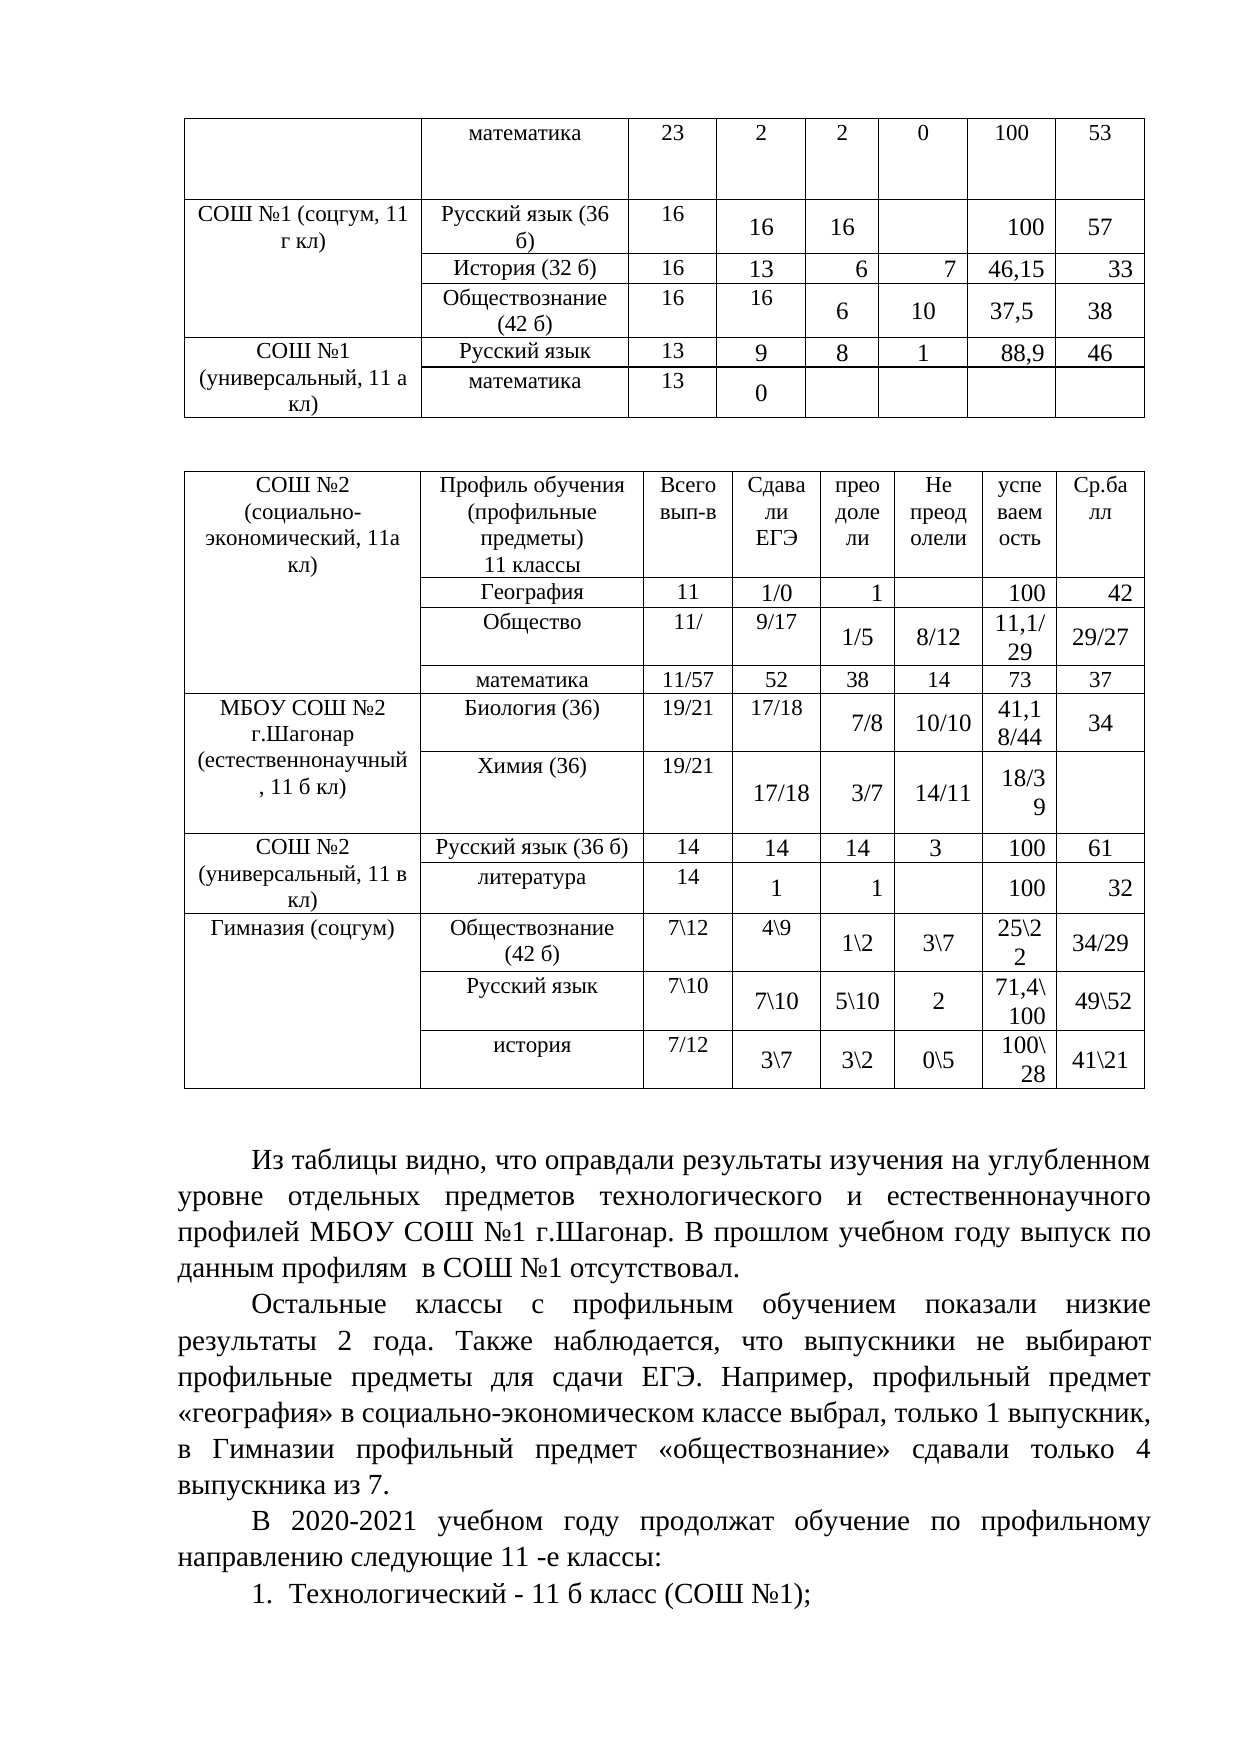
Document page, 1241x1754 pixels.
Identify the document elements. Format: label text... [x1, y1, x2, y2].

table_cell 11/57 [644, 666, 732, 693]
table_cell Обществознание (42 б) [422, 284, 628, 337]
table_cell 16 [629, 254, 716, 283]
table_cell 1 [821, 863, 894, 912]
table_header преодолели [821, 472, 894, 577]
table_cell [879, 200, 967, 253]
table_cell 1 [821, 578, 894, 607]
table_cell 14 [821, 834, 894, 862]
table_cell СОШ №1 (универсальный, 11 а кл) [185, 338, 421, 417]
table_cell 3\7 [895, 914, 982, 971]
table_cell СОШ №2 (универсальный, 11 в кл) [185, 834, 420, 912]
table_cell [1056, 368, 1144, 417]
table_cell 7/12 [644, 1031, 732, 1088]
table_cell 3/7 [821, 752, 894, 832]
table_cell 9/17 [733, 608, 820, 665]
table_cell 0 [879, 119, 967, 199]
table_cell 100\28 [983, 1031, 1056, 1088]
table_cell 29/27 [1057, 608, 1144, 665]
table_cell 16 [806, 200, 878, 253]
table_cell 41\21 [1057, 1031, 1144, 1088]
table_cell 7\12 [644, 914, 732, 971]
table_cell математика [421, 666, 643, 693]
table_cell 0 [717, 368, 805, 417]
table_cell Общество [421, 608, 643, 665]
table_cell 0\5 [895, 1031, 982, 1088]
text Из таблицы видно, что оправдали результаты изучения на углубленном уровне отдельных предметов технологического и естественнонаучного профилей МБОУ СОШ №1 г.Шагонар. В прошлом учебном году выпуск по данным профилям в СОШ №1 отсутствовал. [177, 1142, 1152, 1284]
table_cell 61 [1057, 834, 1144, 862]
table_header Профиль обучения (профильные предметы) 11 классы [421, 472, 643, 577]
table_cell [806, 368, 878, 417]
table_cell МБОУ СОШ №2 г.Шагонар (естественнонаучный, 11 б кл) [185, 694, 420, 832]
table_cell 13 [717, 254, 805, 283]
table_cell История (32 б) [422, 254, 628, 283]
table_header Не преодолели [895, 472, 982, 577]
text В 2020-2021 учебном году продолжат обучение по профильному направлению следующие 11 -е классы: [177, 1503, 1152, 1573]
table_cell 38 [1056, 284, 1144, 337]
table_cell 23 [629, 119, 716, 199]
table_cell 42 [1057, 578, 1144, 607]
table_cell 17/18 [733, 752, 820, 832]
table_cell Русский язык [422, 338, 628, 366]
table_cell 100 [968, 119, 1055, 199]
table_cell 88,9 [968, 338, 1055, 366]
table_cell 25\22 [983, 914, 1056, 971]
table_cell [185, 119, 421, 199]
table_header СОШ №2 (социально-экономический, 11а кл) [185, 472, 420, 693]
table_cell Русский язык [421, 972, 643, 1029]
table_cell 6 [806, 284, 878, 337]
table_cell 11/ [644, 608, 732, 665]
table_cell математика [422, 119, 628, 199]
table_cell 18/39 [983, 752, 1056, 832]
table_cell 46,15 [968, 254, 1055, 283]
list Технологический - 11 б класс (СОШ №1); [251, 1576, 1152, 1609]
table_cell 10 [879, 284, 967, 337]
table_cell СОШ №1 (соцгум, 11 г кл) [185, 200, 421, 337]
table_header успеваемость [983, 472, 1056, 577]
table_cell 19/21 [644, 752, 732, 832]
table_cell 52 [733, 666, 820, 693]
table_cell Химия (36) [421, 752, 643, 832]
table_cell 1/5 [821, 608, 894, 665]
table_cell литература [421, 863, 643, 912]
table_header Ср.балл [1057, 472, 1144, 577]
table_cell 13 [629, 338, 716, 366]
table_cell 57 [1056, 200, 1144, 253]
table_cell 9 [717, 338, 805, 366]
table_cell 7\10 [733, 972, 820, 1029]
table_cell 19/21 [644, 694, 732, 751]
table_cell 3 [895, 834, 982, 862]
table_cell 2 [717, 119, 805, 199]
table_cell история [421, 1031, 643, 1088]
table_cell 2 [895, 972, 982, 1029]
table_cell 73 [983, 666, 1056, 693]
table_cell 2 [806, 119, 878, 199]
table_cell 17/18 [733, 694, 820, 751]
table_cell 10/10 [895, 694, 982, 751]
table_cell 16 [629, 200, 716, 253]
table_header Сдавали ЕГЭ [733, 472, 820, 577]
table_cell 38 [821, 666, 894, 693]
text Остальные классы с профильным обучением показали низкие результаты 2 года. Также наблюдается, что выпускники не выбирают профильные предметы для сдачи ЕГЭ. Например, профильный предмет «география» в социально-экономическом классе выбрал, только 1 выпускник, в Гимназии профильный предмет «обществознание» сдавали только 4 выпускника из 7. [177, 1287, 1152, 1501]
table_cell 100 [968, 200, 1055, 253]
table_cell 1 [879, 338, 967, 366]
table_cell 46 [1056, 338, 1144, 366]
table_cell 7 [879, 254, 967, 283]
table_cell 6 [806, 254, 878, 283]
table_cell 16 [629, 284, 716, 337]
table_header Всего вып-в [644, 472, 732, 577]
table_cell [895, 863, 982, 912]
table_cell 14/11 [895, 752, 982, 832]
table_cell 32 [1057, 863, 1144, 912]
table_cell 37 [1057, 666, 1144, 693]
table_cell 8 [806, 338, 878, 366]
table_cell 14 [895, 666, 982, 693]
table_cell Биология (36) [421, 694, 643, 751]
table_cell 34 [1057, 694, 1144, 751]
table_cell математика [422, 368, 628, 417]
table_cell Гимназия (соцгум) [185, 914, 420, 1088]
table_cell 14 [644, 834, 732, 862]
table_cell 7\10 [644, 972, 732, 1029]
table_cell 41,18/44 [983, 694, 1056, 751]
table_cell География [421, 578, 643, 607]
table_cell 4\9 [733, 914, 820, 971]
table_cell Русский язык (36 б) [422, 200, 628, 253]
table_cell 1\2 [821, 914, 894, 971]
table_cell 11,1/29 [983, 608, 1056, 665]
table_cell [879, 368, 967, 417]
table_cell 16 [717, 284, 805, 337]
table_cell 1 [733, 863, 820, 912]
table_cell 8/12 [895, 608, 982, 665]
table_cell 11 [644, 578, 732, 607]
table_cell 33 [1056, 254, 1144, 283]
table_cell 100 [983, 863, 1056, 912]
table_cell 37,5 [968, 284, 1055, 337]
table_cell 14 [733, 834, 820, 862]
table_cell 49\52 [1057, 972, 1144, 1029]
table_cell 71,4\100 [983, 972, 1056, 1029]
table_cell 100 [983, 578, 1056, 607]
table_cell 7/8 [821, 694, 894, 751]
table_cell 5\10 [821, 972, 894, 1029]
table_cell Обществознание (42 б) [421, 914, 643, 971]
table_cell 100 [983, 834, 1056, 862]
table_cell [968, 368, 1055, 417]
table_cell 34/29 [1057, 914, 1144, 971]
table_cell 53 [1056, 119, 1144, 199]
table_cell 3\7 [733, 1031, 820, 1088]
table_cell [895, 578, 982, 607]
table_cell 14 [644, 863, 732, 912]
table_cell Русский язык (36 б) [421, 834, 643, 862]
table_cell 3\2 [821, 1031, 894, 1088]
table_cell 1/0 [733, 578, 820, 607]
table_cell 16 [717, 200, 805, 253]
table_cell 13 [629, 368, 716, 417]
table_cell [1057, 752, 1144, 832]
